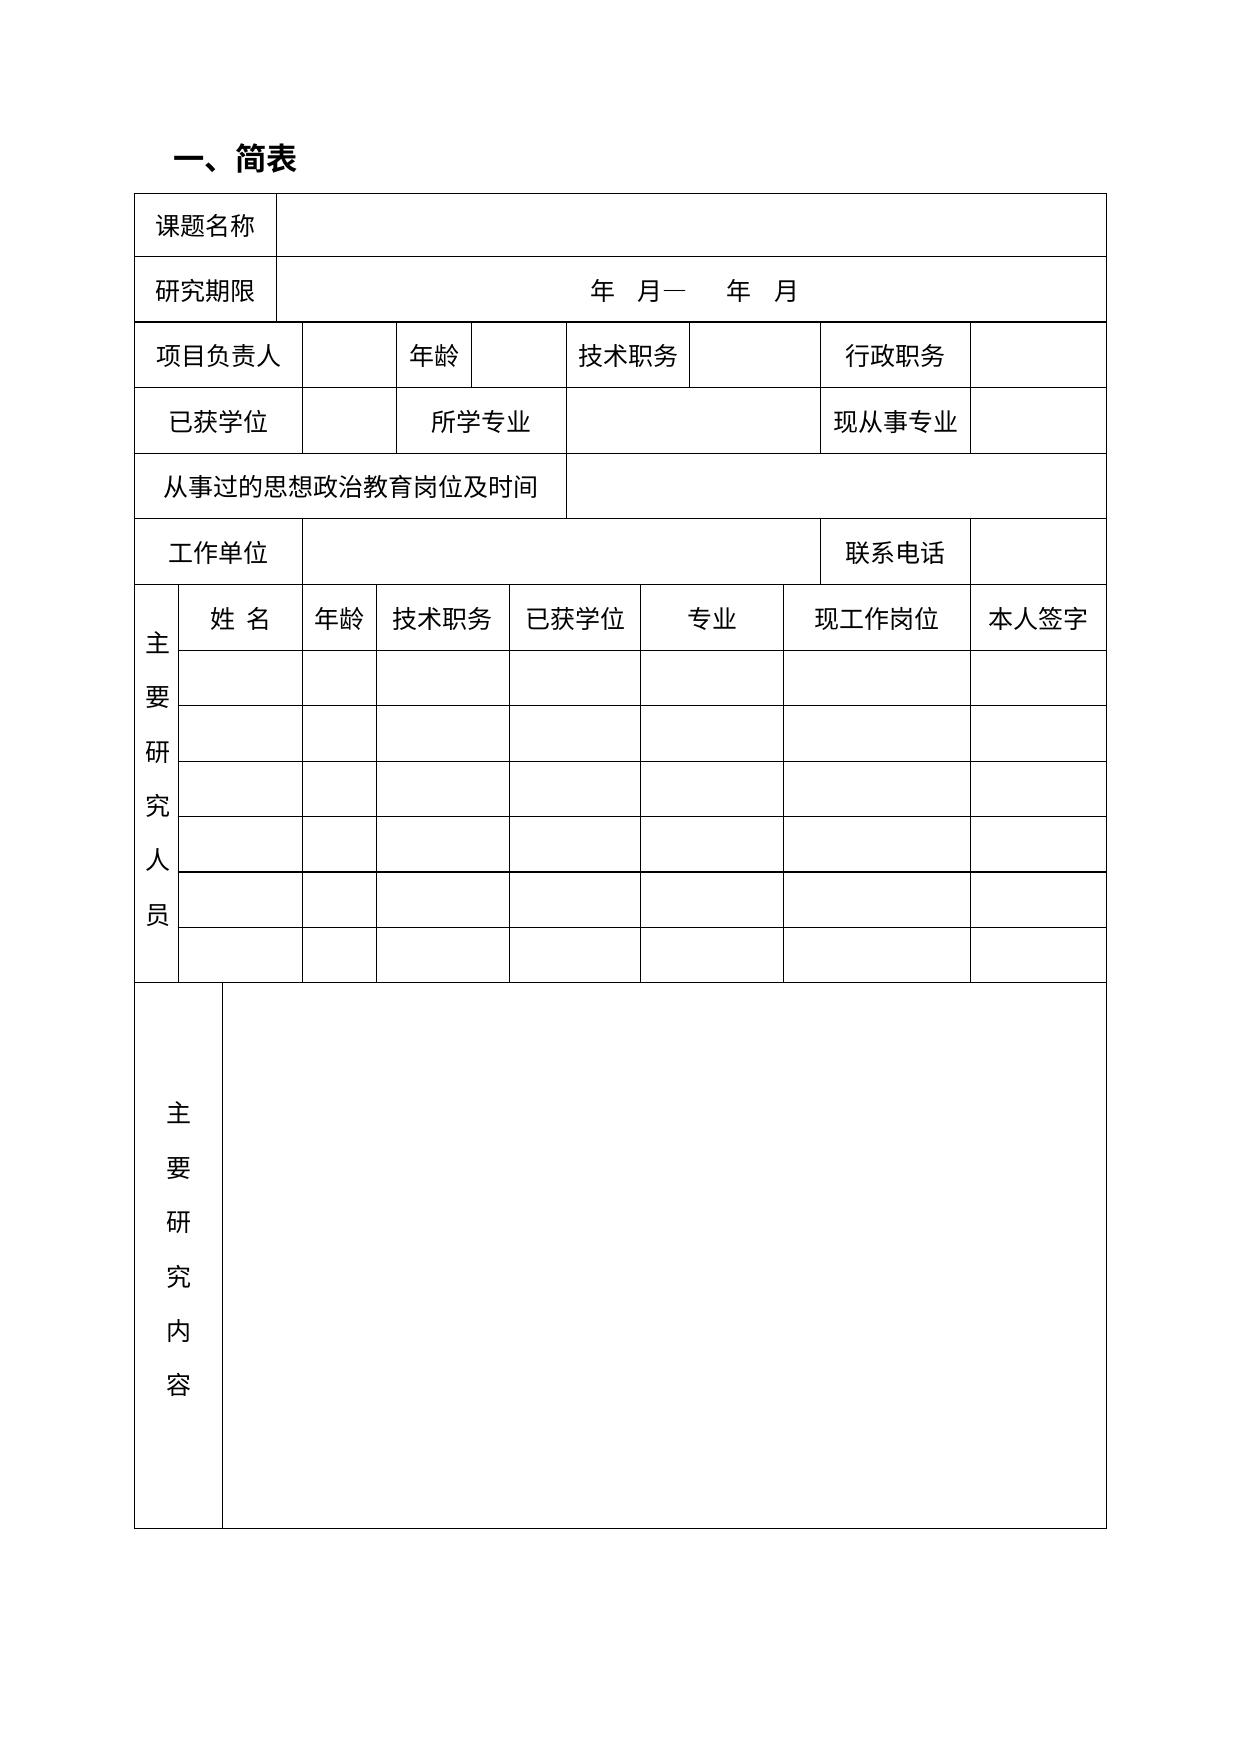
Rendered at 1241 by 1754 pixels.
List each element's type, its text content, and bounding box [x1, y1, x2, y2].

table_header 课题名称 [135, 194, 276, 256]
table_cell [641, 706, 783, 761]
table_cell 年龄 [303, 585, 376, 649]
table_cell [303, 706, 376, 761]
table_cell [641, 928, 783, 982]
table_cell [641, 873, 783, 927]
table_cell [641, 762, 783, 816]
table_cell [303, 323, 396, 387]
table_cell [179, 651, 302, 705]
table_cell [567, 388, 820, 453]
table_cell 现工作岗位 [784, 585, 970, 649]
table_cell 已获学位 [510, 585, 640, 649]
table_cell 主要研究人员 [135, 585, 178, 982]
table_cell [784, 817, 970, 871]
table_cell 行政职务 [821, 323, 970, 387]
table_cell [510, 706, 640, 761]
table_cell [690, 323, 820, 387]
table_cell [303, 519, 820, 584]
table_cell [179, 873, 302, 927]
table_cell 工作单位 [135, 519, 302, 584]
table_cell 技术职务 [377, 585, 509, 649]
table_cell [303, 762, 376, 816]
table_cell 已获学位 [135, 388, 302, 453]
table_cell [567, 454, 1106, 518]
table_cell [179, 762, 302, 816]
table_cell [377, 928, 509, 982]
table_cell 年龄 [397, 323, 471, 387]
table_cell 主 要 研 究 内 容 [135, 983, 222, 1528]
table_cell 现从事专业 [821, 388, 970, 453]
table_cell [784, 928, 970, 982]
table_cell [179, 706, 302, 761]
table_cell [971, 519, 1106, 584]
table_cell [377, 706, 509, 761]
table_cell [971, 706, 1106, 761]
table_cell 本人签字 [971, 585, 1106, 649]
table_cell [303, 651, 376, 705]
table_cell [179, 928, 302, 982]
table_cell [303, 388, 396, 453]
table_cell [784, 762, 970, 816]
table_cell [510, 762, 640, 816]
table_cell [971, 323, 1106, 387]
table_cell [971, 817, 1106, 871]
table_cell [472, 323, 566, 387]
table_cell [303, 873, 376, 927]
table_cell [971, 873, 1106, 927]
table_header [277, 194, 1106, 256]
table_cell [510, 873, 640, 927]
table_cell [784, 706, 970, 761]
text 一、简表 [173, 134, 1092, 179]
table_cell [510, 651, 640, 705]
table_cell [510, 928, 640, 982]
table_cell 研究期限 [135, 257, 276, 321]
table_cell 项目负责人 [135, 323, 302, 387]
table_cell [377, 873, 509, 927]
table_cell [223, 983, 1106, 1528]
table_cell [971, 928, 1106, 982]
table_cell [179, 817, 302, 871]
table_cell [510, 817, 640, 871]
table_cell [377, 651, 509, 705]
table_cell 联系电话 [821, 519, 970, 584]
table_cell 技术职务 [567, 323, 689, 387]
table_cell [971, 762, 1106, 816]
table_cell 专业 [641, 585, 783, 649]
table_cell 所学专业 [397, 388, 566, 453]
table_cell [784, 651, 970, 705]
table_cell [303, 928, 376, 982]
table_cell 年 月— 年 月 [277, 257, 1106, 321]
table_cell [641, 651, 783, 705]
table_cell 姓 名 [179, 585, 302, 649]
table_cell [971, 388, 1106, 453]
table_cell [641, 817, 783, 871]
table_cell [784, 873, 970, 927]
table_cell 从事过的思想政治教育岗位及时间 [135, 454, 566, 518]
table_cell [377, 817, 509, 871]
table_cell [377, 762, 509, 816]
table_cell [971, 651, 1106, 705]
table_cell [303, 817, 376, 871]
